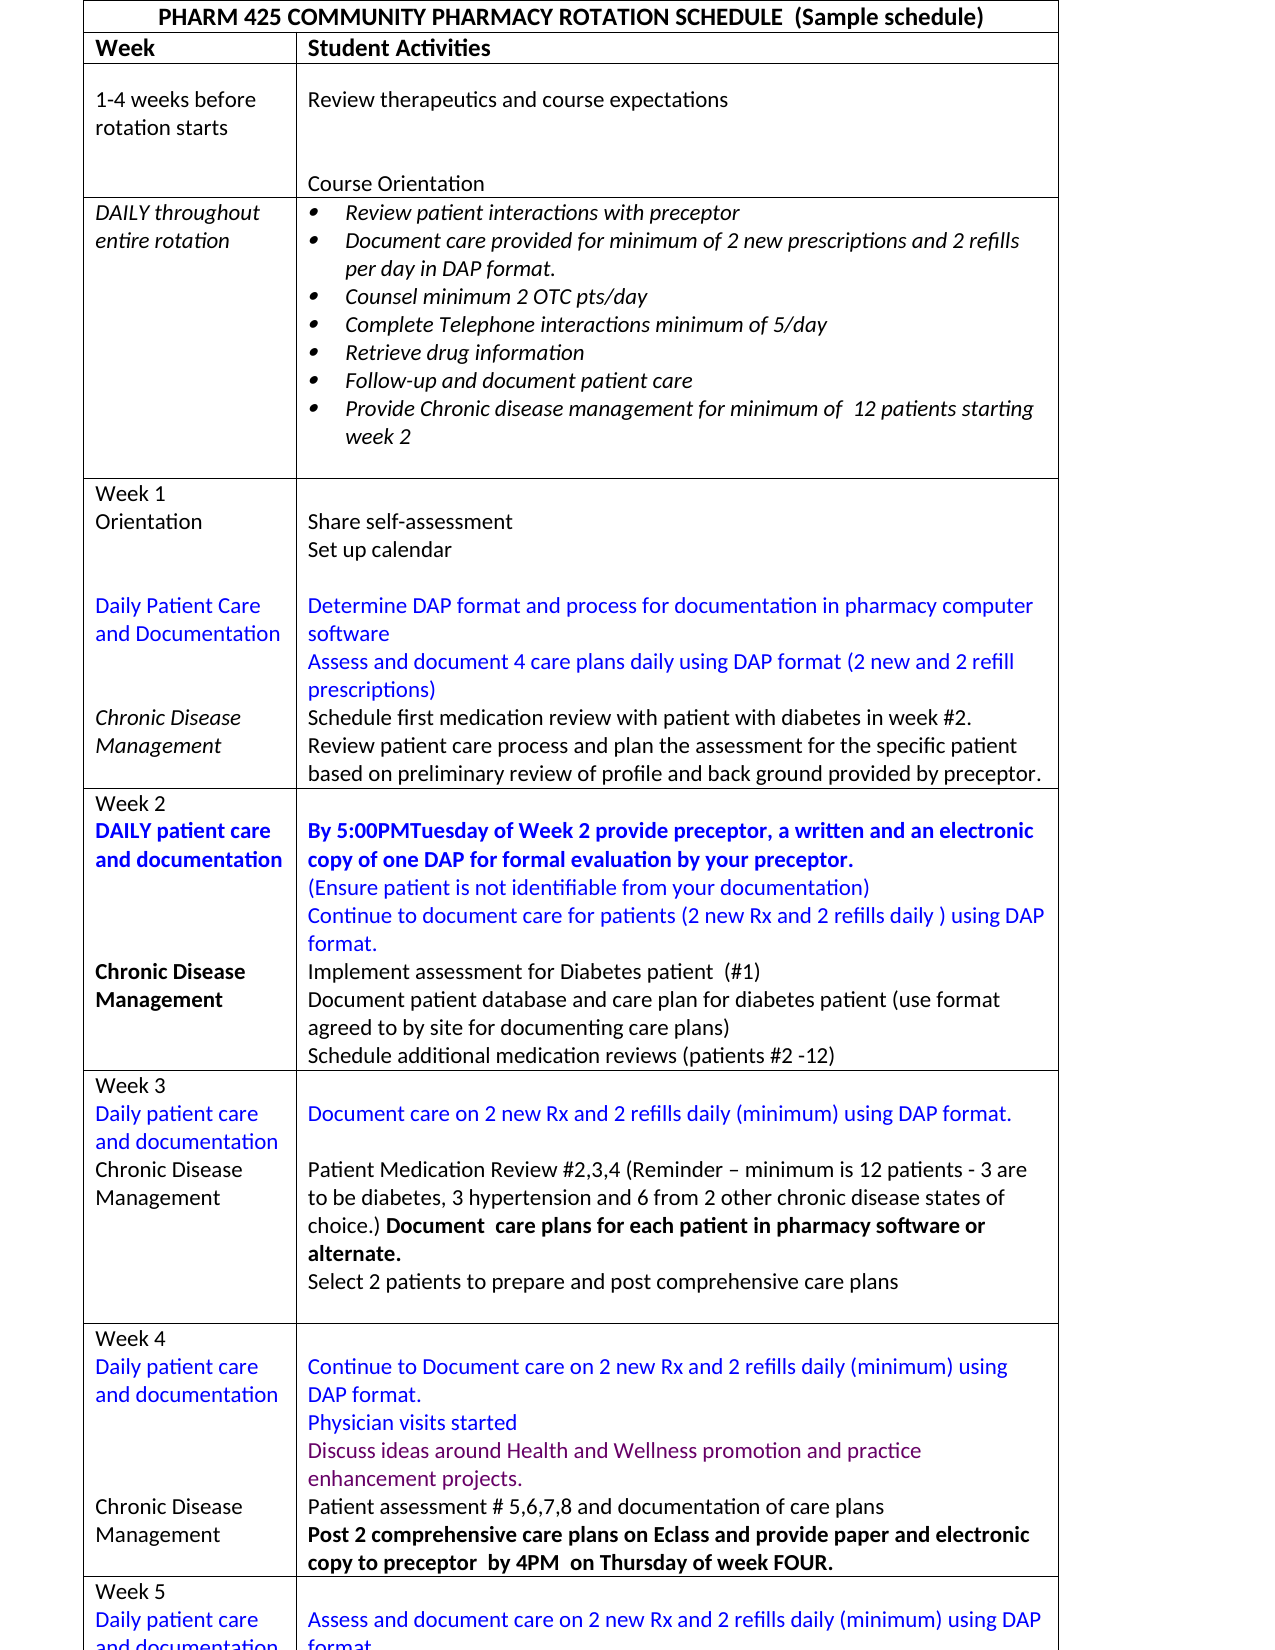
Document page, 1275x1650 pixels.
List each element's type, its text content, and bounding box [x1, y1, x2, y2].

table_cell Week 1 Orientation Daily Patient Care and Documentation Chronic Disease Management [84, 479, 296, 788]
table_cell 1-4 weeks before rotation starts [84, 64, 296, 197]
table_cell Week 3 Daily patient care and documentation Chronic Disease Management [84, 1071, 296, 1323]
table_cell Week 2 DAILY patient care and documentation Chronic Disease Management [84, 789, 296, 1070]
table_cell Week 4 Daily patient care and documentation Chronic Disease Management [84, 1324, 296, 1576]
table_header PHARM 425 COMMUNITY PHARMACY ROTATION SCHEDULE (Sample schedule) [84, 1, 1058, 32]
table_cell Document care on 2 new Rx and 2 refills daily (minimum) using DAP format. Patient Medication Review #2,3,4 (Reminder – minimum is 12 patients - 3 are to be diabetes, 3 hypertension and 6 from 2 other chronic disease states of choice.) Document care plans for each patient in pharmacy software or alternate. Select 2 patients to prepare and post comprehensive care plans [297, 1071, 1058, 1323]
table_cell Student Activities [297, 33, 1058, 63]
table_cell Review therapeutics and course expectations Course Orientation [297, 64, 1058, 197]
table_cell DAILY throughout entire rotation [84, 198, 296, 478]
table_cell Assess and document care on 2 new Rx and 2 refills daily (minimum) using DAP format. Physician visits Patient assessment # 9, 10, 11,12 and documentation of care plans Midpoint Performance Assessment - [297, 1577, 1058, 1650]
table_cell Week [84, 33, 296, 63]
table_cell Review patient interactions with preceptor Document care provided for minimum of 2 new prescriptions and 2 refills per day in DAP format. Counsel minimum 2 OTC pts/day Complete Telephone interactions minimum of 5/day Retrieve drug information Follow-up and document patient care Provide Chronic disease management for minimum of 12 patients starting week 2 [297, 198, 1058, 478]
table_cell Week 5 Daily patient care and documentation Chronic Disease Management Midpoint Performance Assessment [84, 1577, 296, 1650]
table_cell By 5:00PMTuesday of Week 2 provide preceptor, a written and an electronic copy of one DAP for formal evaluation by your preceptor. (Ensure patient is not identifiable from your documentation) Continue to document care for patients (2 new Rx and 2 refills daily ) using DAP format. Implement assessment for Diabetes patient (#1) Document patient database and care plan for diabetes patient (use format agreed to by site for documenting care plans) Schedule additional medication reviews (patients #2 -12) [297, 789, 1058, 1070]
table_cell Share self-assessment Set up calendar Determine DAP format and process for documentation in pharmacy computer software Assess and document 4 care plans daily using DAP format (2 new and 2 refill prescriptions) Schedule first medication review with patient with diabetes in week #2. Review patient care process and plan the assessment for the specific patient based on preliminary review of profile and back ground provided by preceptor. [297, 479, 1058, 788]
table_cell Continue to Document care on 2 new Rx and 2 refills daily (minimum) using DAP format. Physician visits started Discuss ideas around Health and Wellness promotion and practice enhancement projects. Patient assessment # 5,6,7,8 and documentation of care plans Post 2 comprehensive care plans on Eclass and provide paper and electronic copy to preceptor by 4PM on Thursday of week FOUR. [297, 1324, 1058, 1576]
